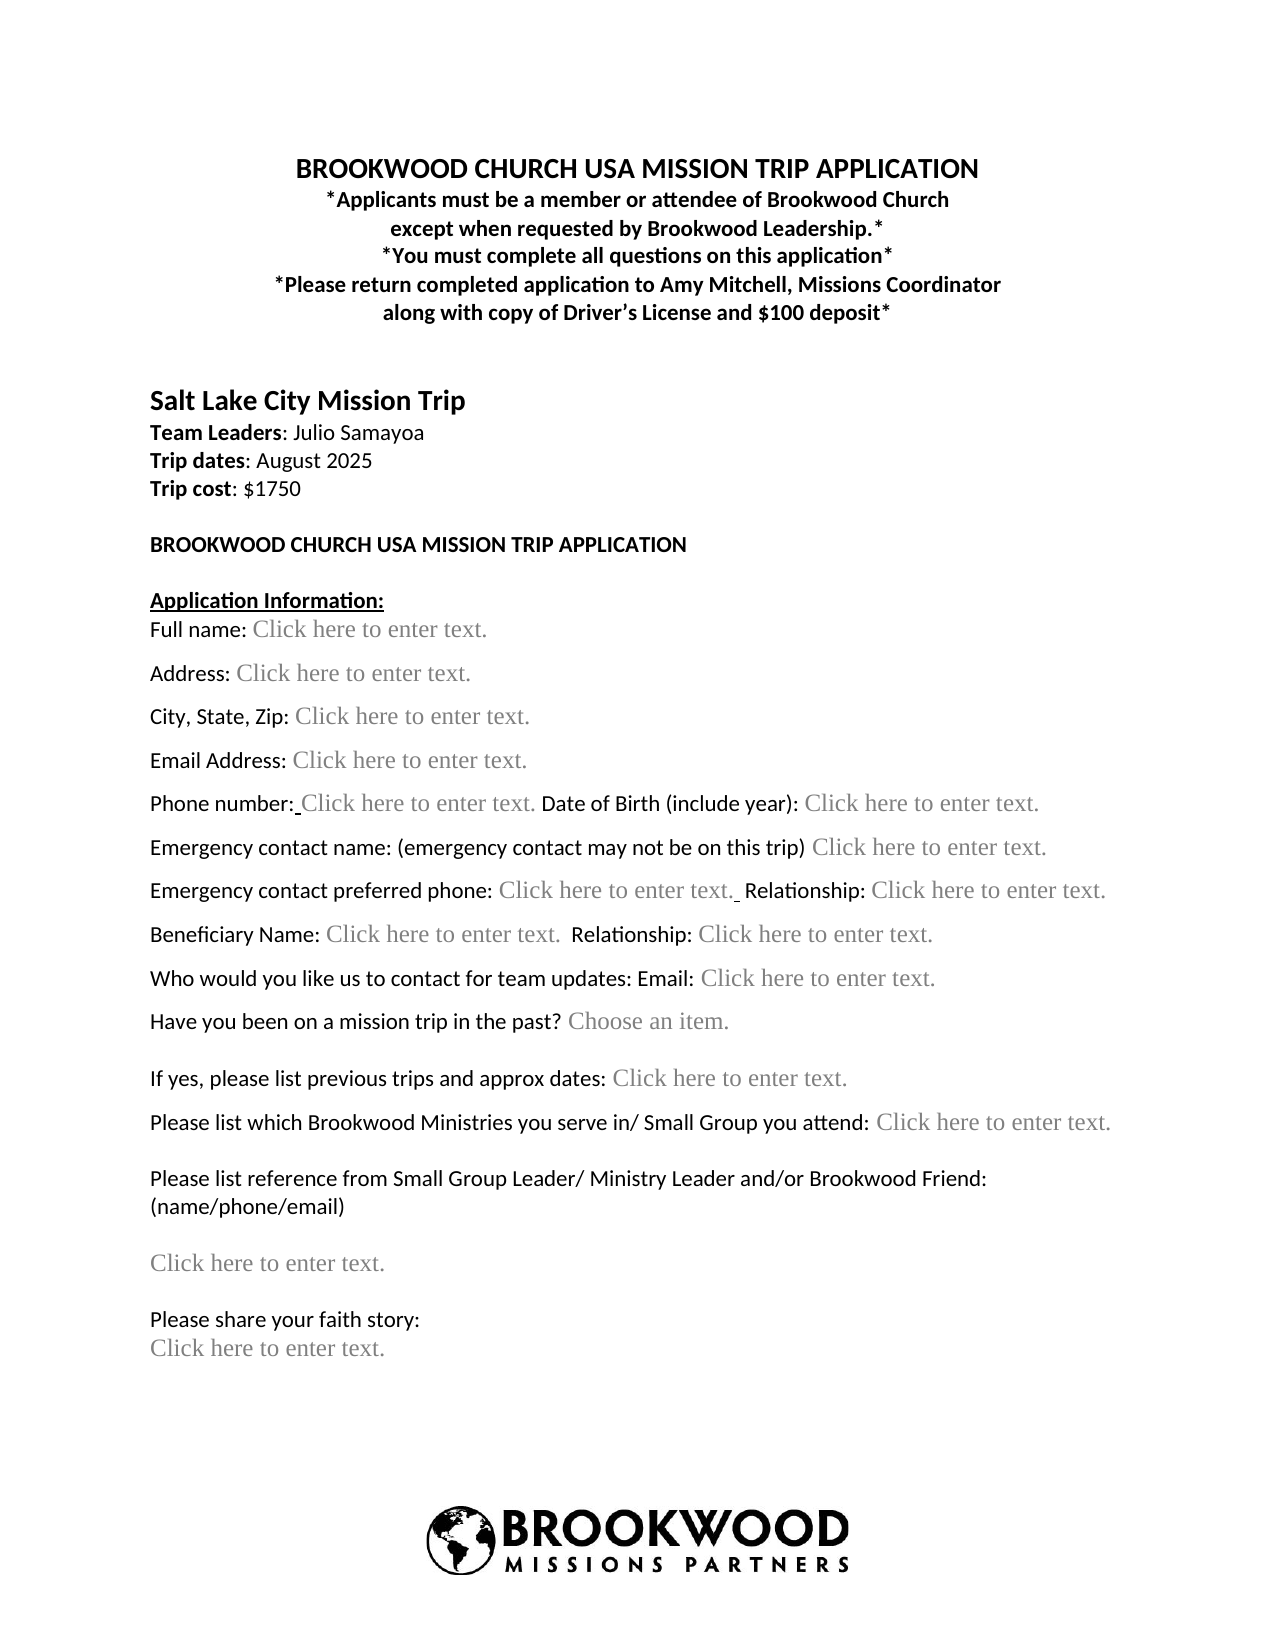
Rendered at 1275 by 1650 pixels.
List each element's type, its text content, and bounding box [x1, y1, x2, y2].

picture [426, 1506, 849, 1575]
text Emergency contact name: (emergency contact may not be on this trip) [150, 832, 1125, 861]
text Beneficiary Name: Relationship: [150, 919, 1125, 948]
text Who would you like us to contact for team updates: Email: [150, 963, 1125, 992]
text Phone number: Date of Birth (include year): [150, 788, 1125, 817]
text Please list which Brookwood Ministries you serve in/ Small Group you attend: [150, 1107, 1125, 1136]
text except when requested by Brookwood Leadership.* [150, 214, 1125, 242]
text Address: [150, 658, 1125, 687]
text Trip dates: August 2025 [150, 446, 1125, 474]
text Team Leaders: Julio Samayoa [150, 418, 1125, 446]
text along with copy of Driver’s License and $100 deposit* [150, 298, 1125, 326]
text City, State, Zip: [150, 701, 1125, 730]
text Full name: [150, 614, 1125, 643]
text BROOKWOOD CHURCH USA MISSION TRIP APPLICATION [150, 150, 1125, 186]
text Trip cost: $1750 [150, 474, 1125, 502]
text Application Information: [150, 586, 1125, 614]
text *Please return completed application to Amy Mitchell, Missions Coordinator [150, 270, 1125, 298]
text Emergency contact preferred phone: Relationship: [150, 876, 1125, 904]
text Please share your faith story: [150, 1305, 1125, 1333]
text *You must complete all questions on this application* [150, 242, 1125, 270]
text BROOKWOOD CHURCH USA MISSION TRIP APPLICATION [150, 530, 1125, 558]
text Salt Lake City Mission Trip [150, 382, 1125, 418]
text If yes, please list previous trips and approx dates: [150, 1063, 1125, 1092]
text Have you been on a mission trip in the past? [150, 1006, 1125, 1035]
text Please list reference from Small Group Leader/ Ministry Leader and/or Brookwood Friend: (name/phone/email) [150, 1164, 1125, 1220]
text Email Address: [150, 745, 1125, 774]
text *Applicants must be a member or attendee of Brookwood Church [150, 186, 1125, 214]
